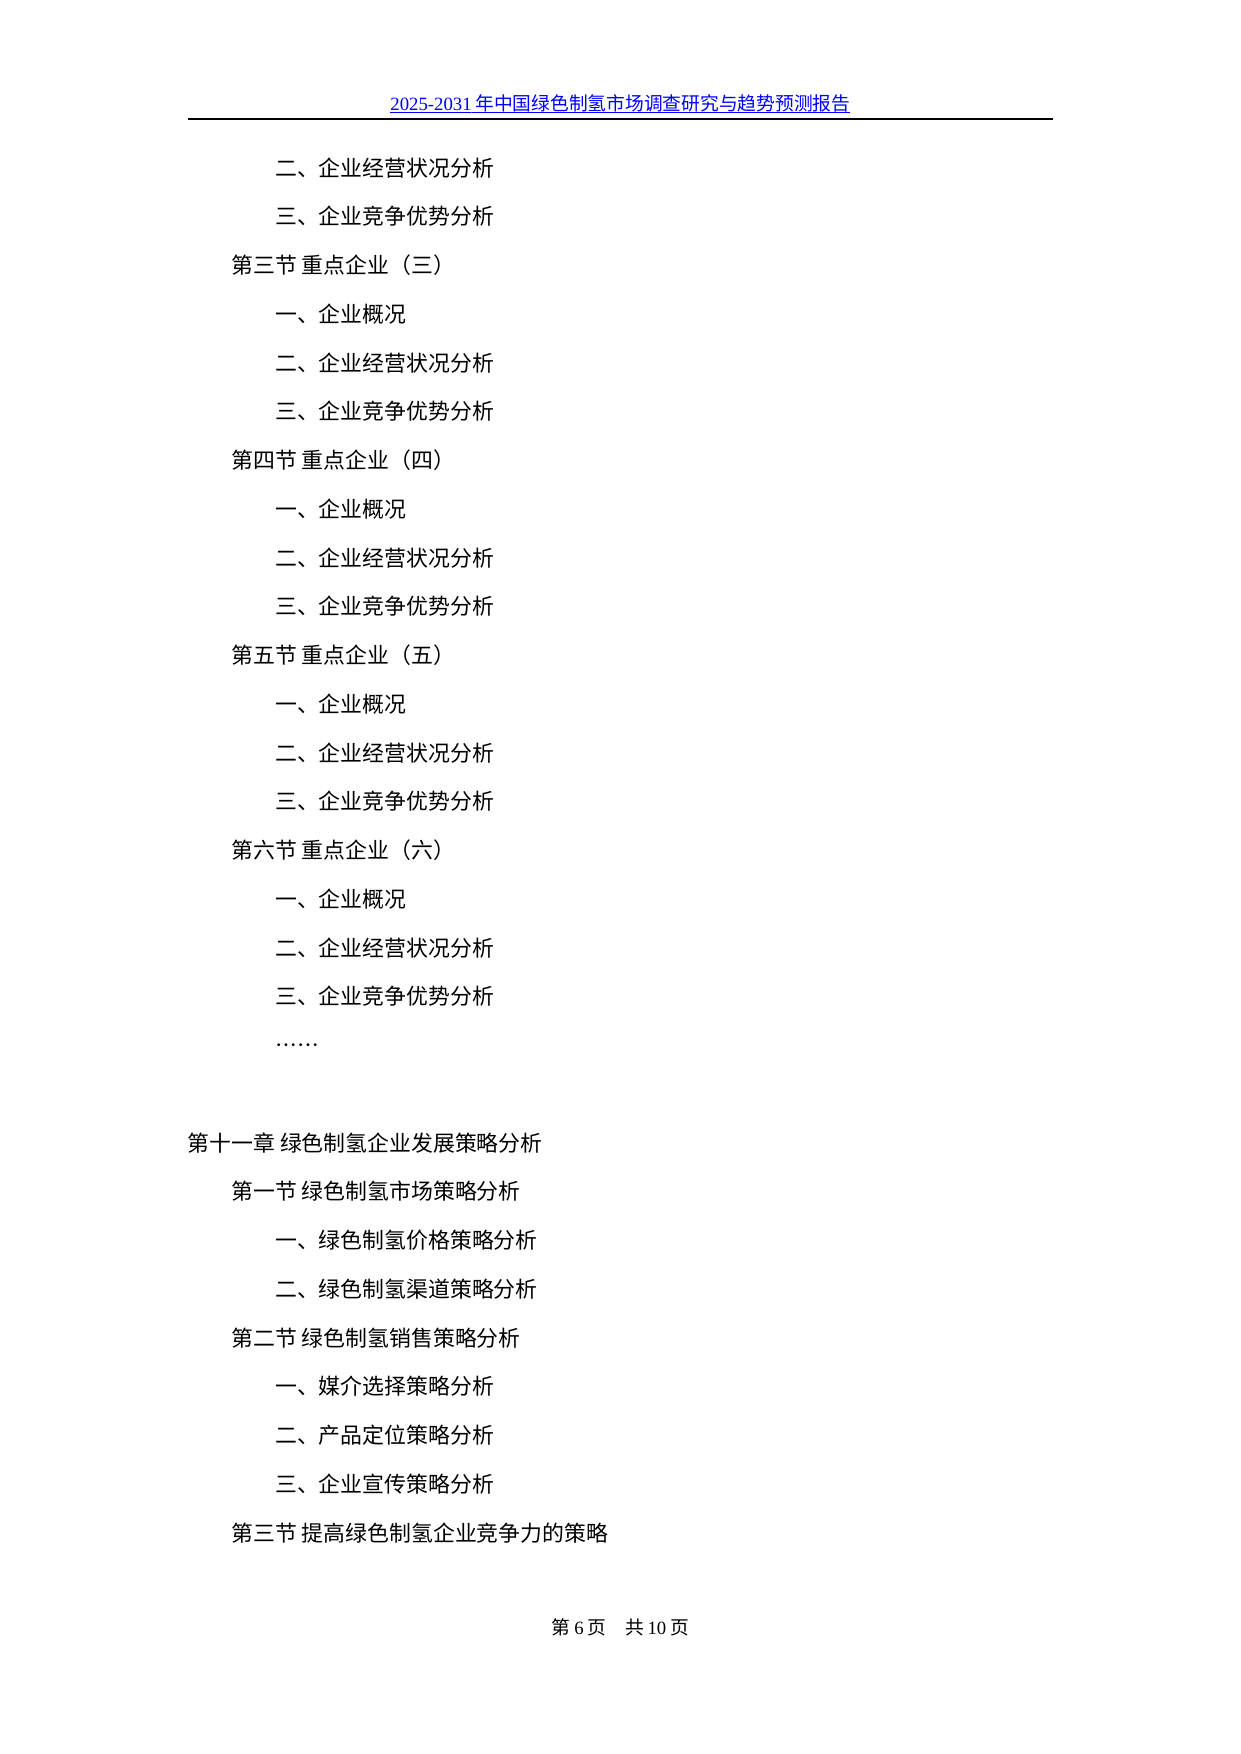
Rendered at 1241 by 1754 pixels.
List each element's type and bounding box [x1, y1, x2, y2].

text [187, 150, 1053, 1548]
